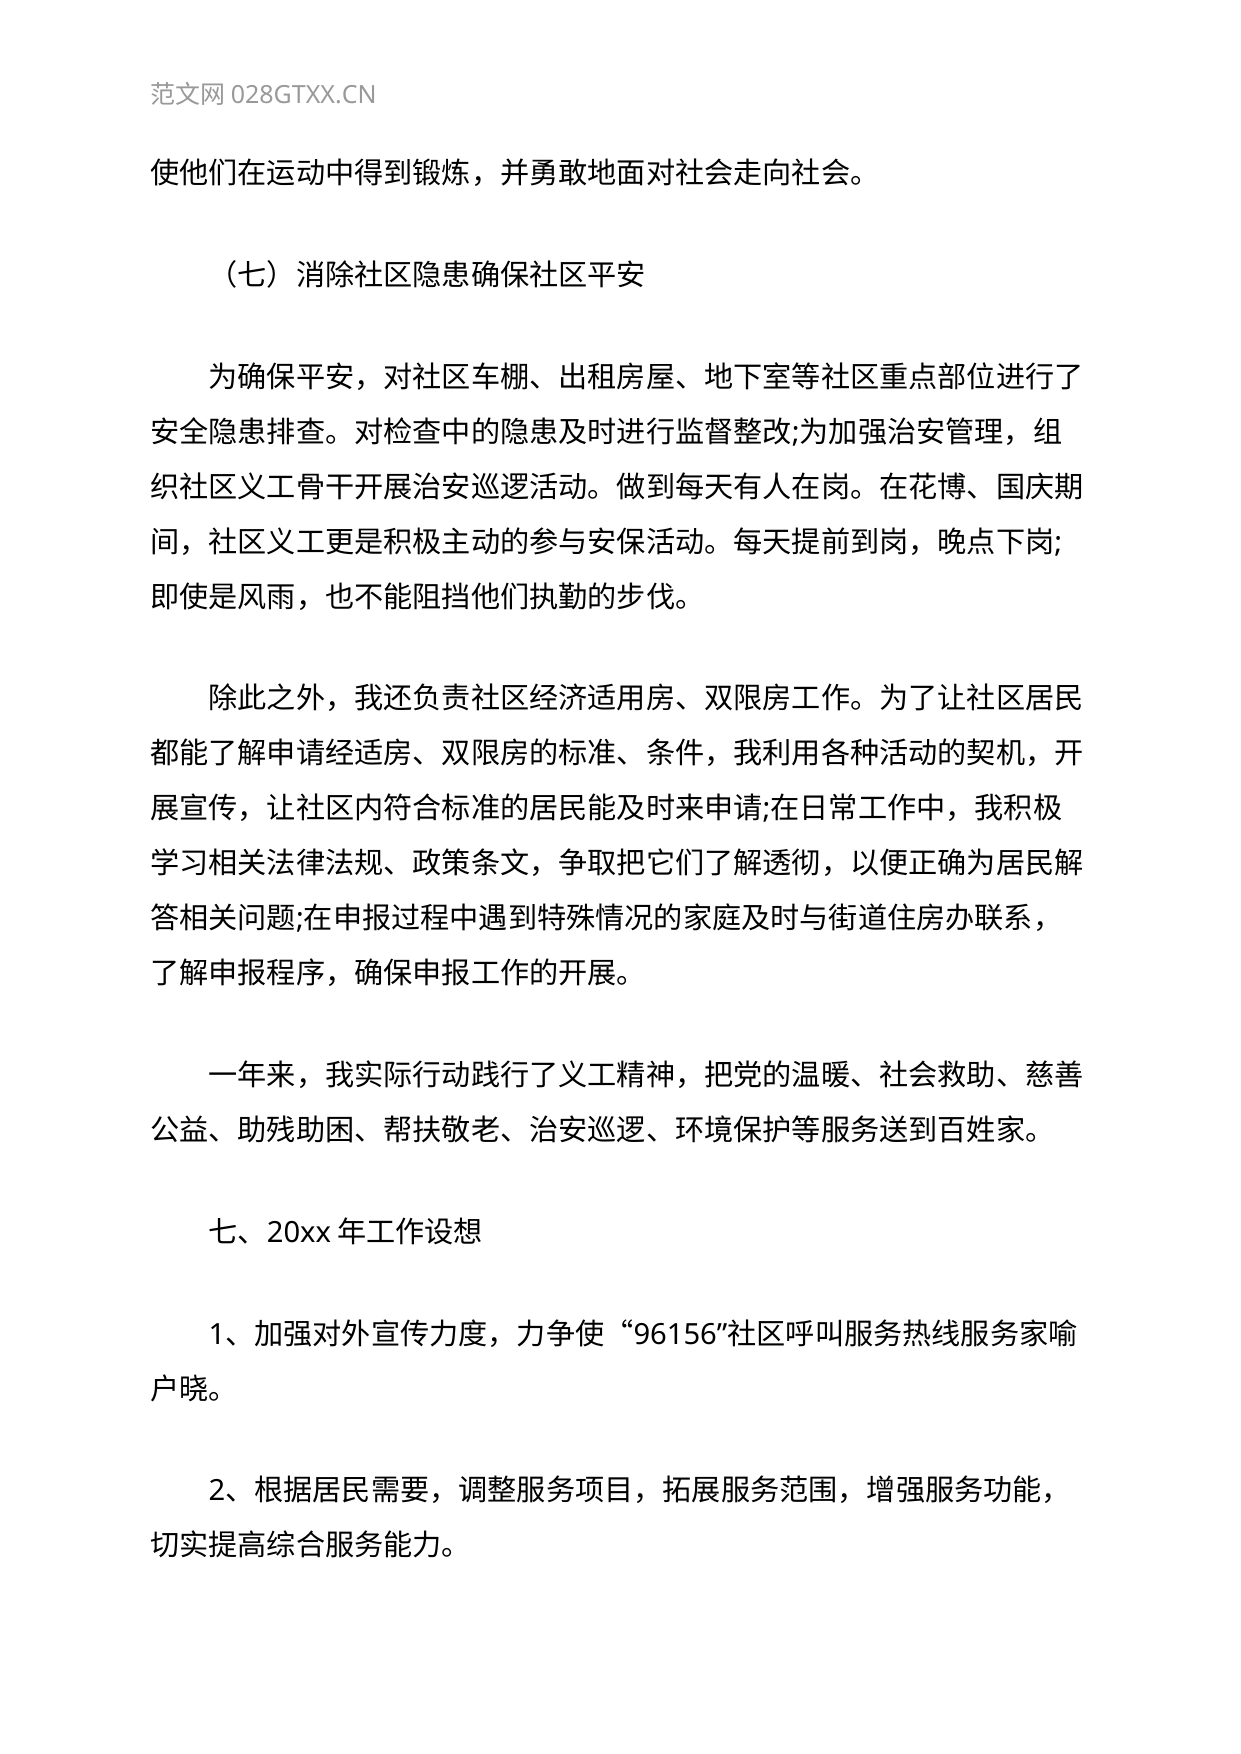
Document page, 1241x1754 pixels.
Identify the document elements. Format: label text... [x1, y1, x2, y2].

text 七、20xx年工作设想 [150, 1208, 1090, 1251]
text 1、加强对外宣传力度，力争使“96156”社区呼叫服务热线服务家喻户晓。 [150, 1310, 1090, 1407]
text 一年来，我实际行动践行了义工精神，把党的温暖、社会救助、慈善公益、助残助困、帮扶敬老、治安巡逻、环境保护等服务送到百姓家。 [150, 1052, 1090, 1149]
text （七）消除社区隐患确保社区平安 [150, 252, 1090, 294]
text 除此之外，我还负责社区经济适用房、双限房工作。为了让社区居民都能了解申请经适房、双限房的标准、条件，我利用各种活动的契机，开展宣传，让社区内符合标准的居民能及时来申请;在日常工作中，我积极学习相关法律法规、政策条文，争取把它们了解透彻，以便正确为居民解答相关问题;在申报过程中遇到特殊情况的家庭及时与街道住房办联系，了解申报程序，确保申报工作的开展。 [150, 675, 1090, 992]
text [150, 150, 1090, 192]
text 为确保平安，对社区车棚、出租房屋、地下室等社区重点部位进行了安全隐患排查。对检查中的隐患及时进行监督整改;为加强治安管理，组织社区义工骨干开展治安巡逻活动。做到每天有人在岗。在花博、国庆期间，社区义工更是积极主动的参与安保活动。每天提前到岗，晚点下岗;即使是风雨，也不能阻挡他们执勤的步伐。 [150, 353, 1090, 616]
text 2、根据居民需要，调整服务项目，拓展服务范围，增强服务功能，切实提高综合服务能力。 [150, 1467, 1090, 1564]
